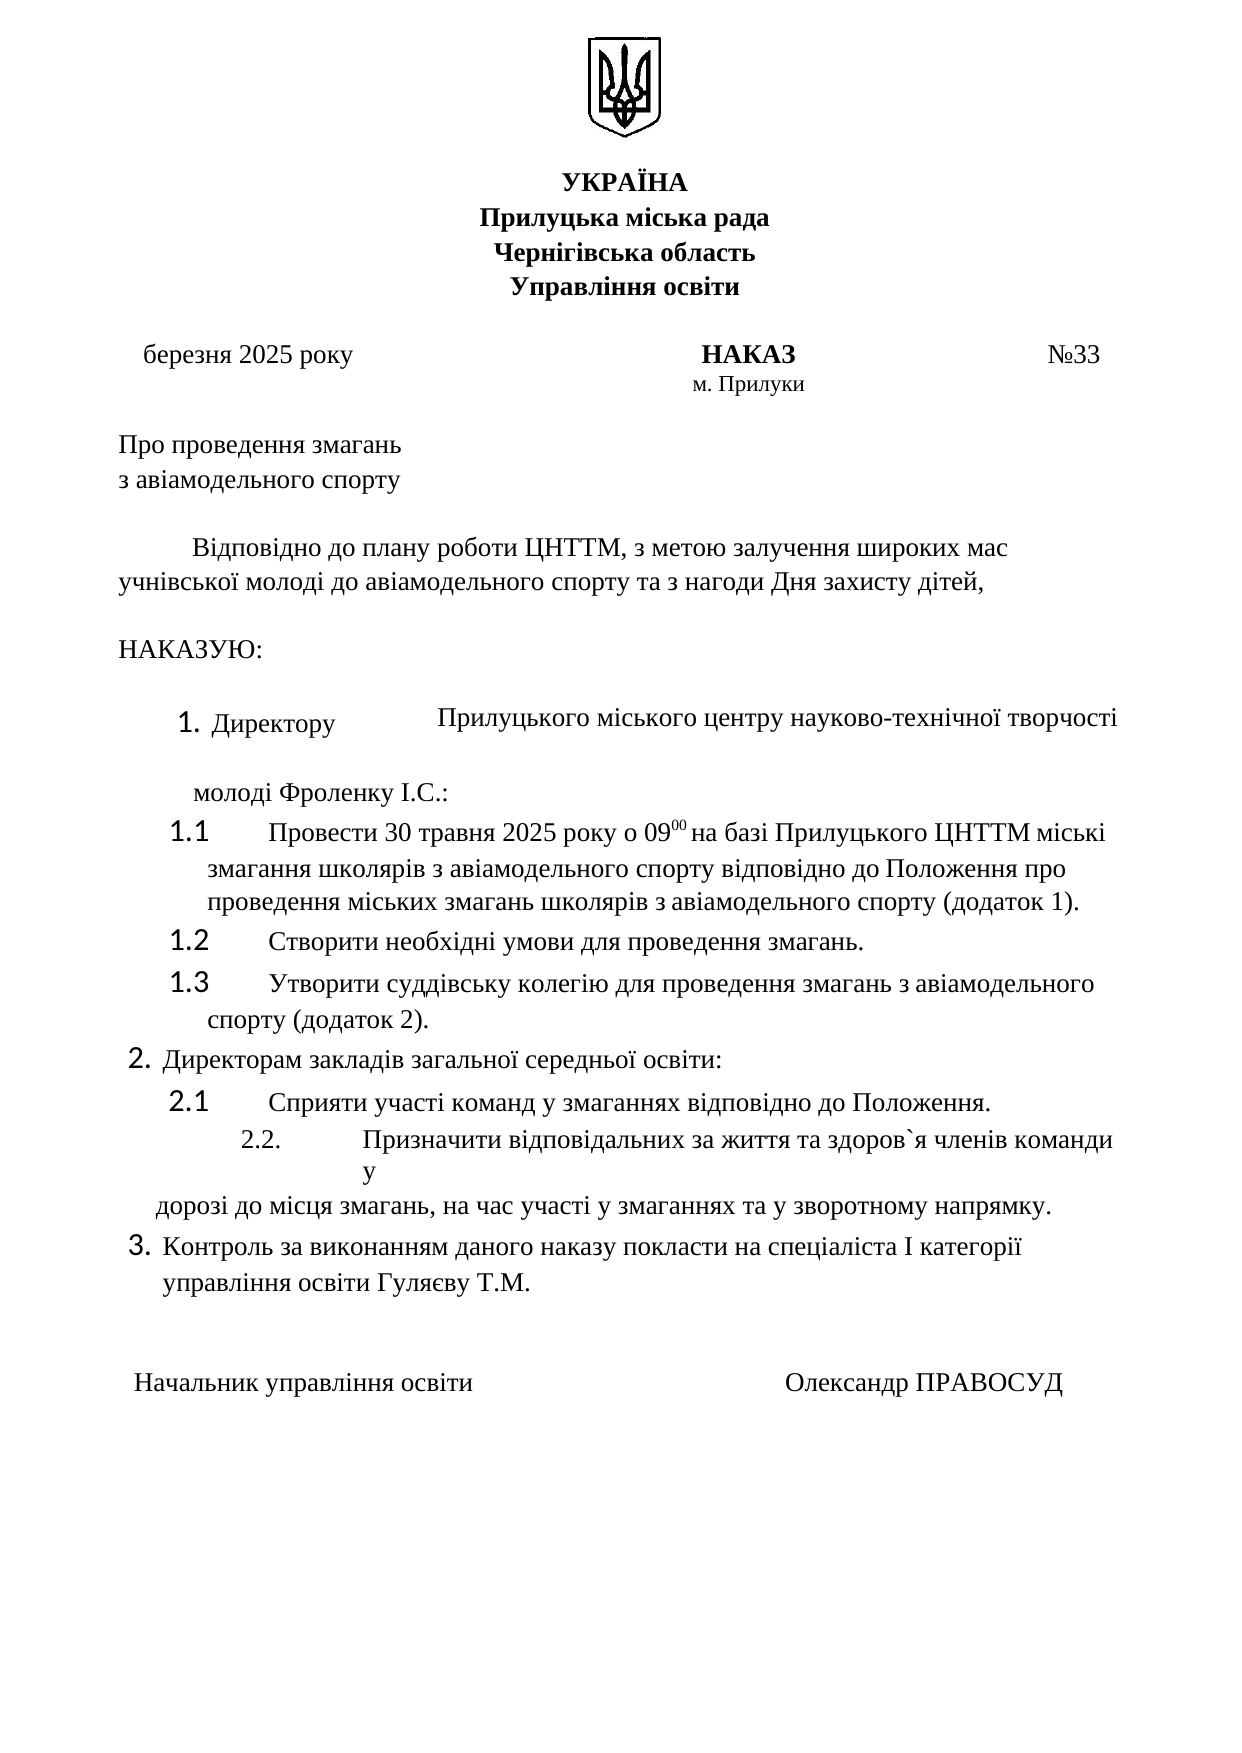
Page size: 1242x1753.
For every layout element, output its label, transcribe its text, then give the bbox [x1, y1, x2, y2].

text Прилуцька міська рада [118, 201, 1131, 232]
list Створити необхідні умови для проведення змагань. [168, 919, 1131, 958]
list Сприяти участі команд у змаганнях відповідно до Положення. [168, 1079, 1131, 1119]
text УКРАЇНА [118, 166, 1131, 197]
list Директорам закладів загальної середньої освіти: [127, 1037, 1131, 1076]
table_header Прилуцького міського центру науково-технічної творчості [358, 701, 1129, 742]
table_header Директору [156, 701, 357, 742]
table_header Призначити відповідальних за життя та здоров`я членів команди у [351, 1123, 1129, 1187]
text Відповідно до плану роботи ЦНТТМ, з метою залучення широких мас учнівської молоді до авіамодельного спорту та з нагоди Дня захисту дітей, [118, 532, 1131, 596]
text НАКАЗУЮ: [118, 633, 1131, 664]
list Контроль за виконанням даного наказу покласти на спеціаліста І категорії управління освіти Гуляєву Т.М. [127, 1224, 1131, 1297]
text Управління освіти [118, 270, 1131, 302]
text Про проведення змагань [118, 428, 1131, 459]
list Провести 30 травня 2025 року о 0900 на базі Прилуцького ЦНТТМ міські змагання школярів з авіамодельного спорту відповідно до Положення про проведення міських змагань школярів з авіамодельного спорту (додаток 1). [168, 810, 1131, 916]
list Утворити суддівську колегію для проведення змагань з авіамодельного спорту (додаток 2). [168, 961, 1131, 1034]
table_header Олександр ПРАВОСУД [774, 1366, 1075, 1397]
table_header Начальник управління освіти [122, 1366, 773, 1397]
text з авіамодельного спорту [118, 463, 1131, 494]
text молоді Фроленку І.С.: [156, 776, 1131, 807]
table_header №33 [1036, 339, 1112, 426]
table_header НАКАЗ м. Прилуки [461, 339, 1036, 426]
picture [588, 37, 661, 138]
text Чернігівська область [118, 236, 1131, 267]
table_header березня 2025 року [125, 339, 461, 426]
text дорозі до місця змагань, на час участі у змаганнях та у зворотному напрямку. [156, 1189, 1131, 1220]
table_header 2.2. [156, 1123, 351, 1187]
